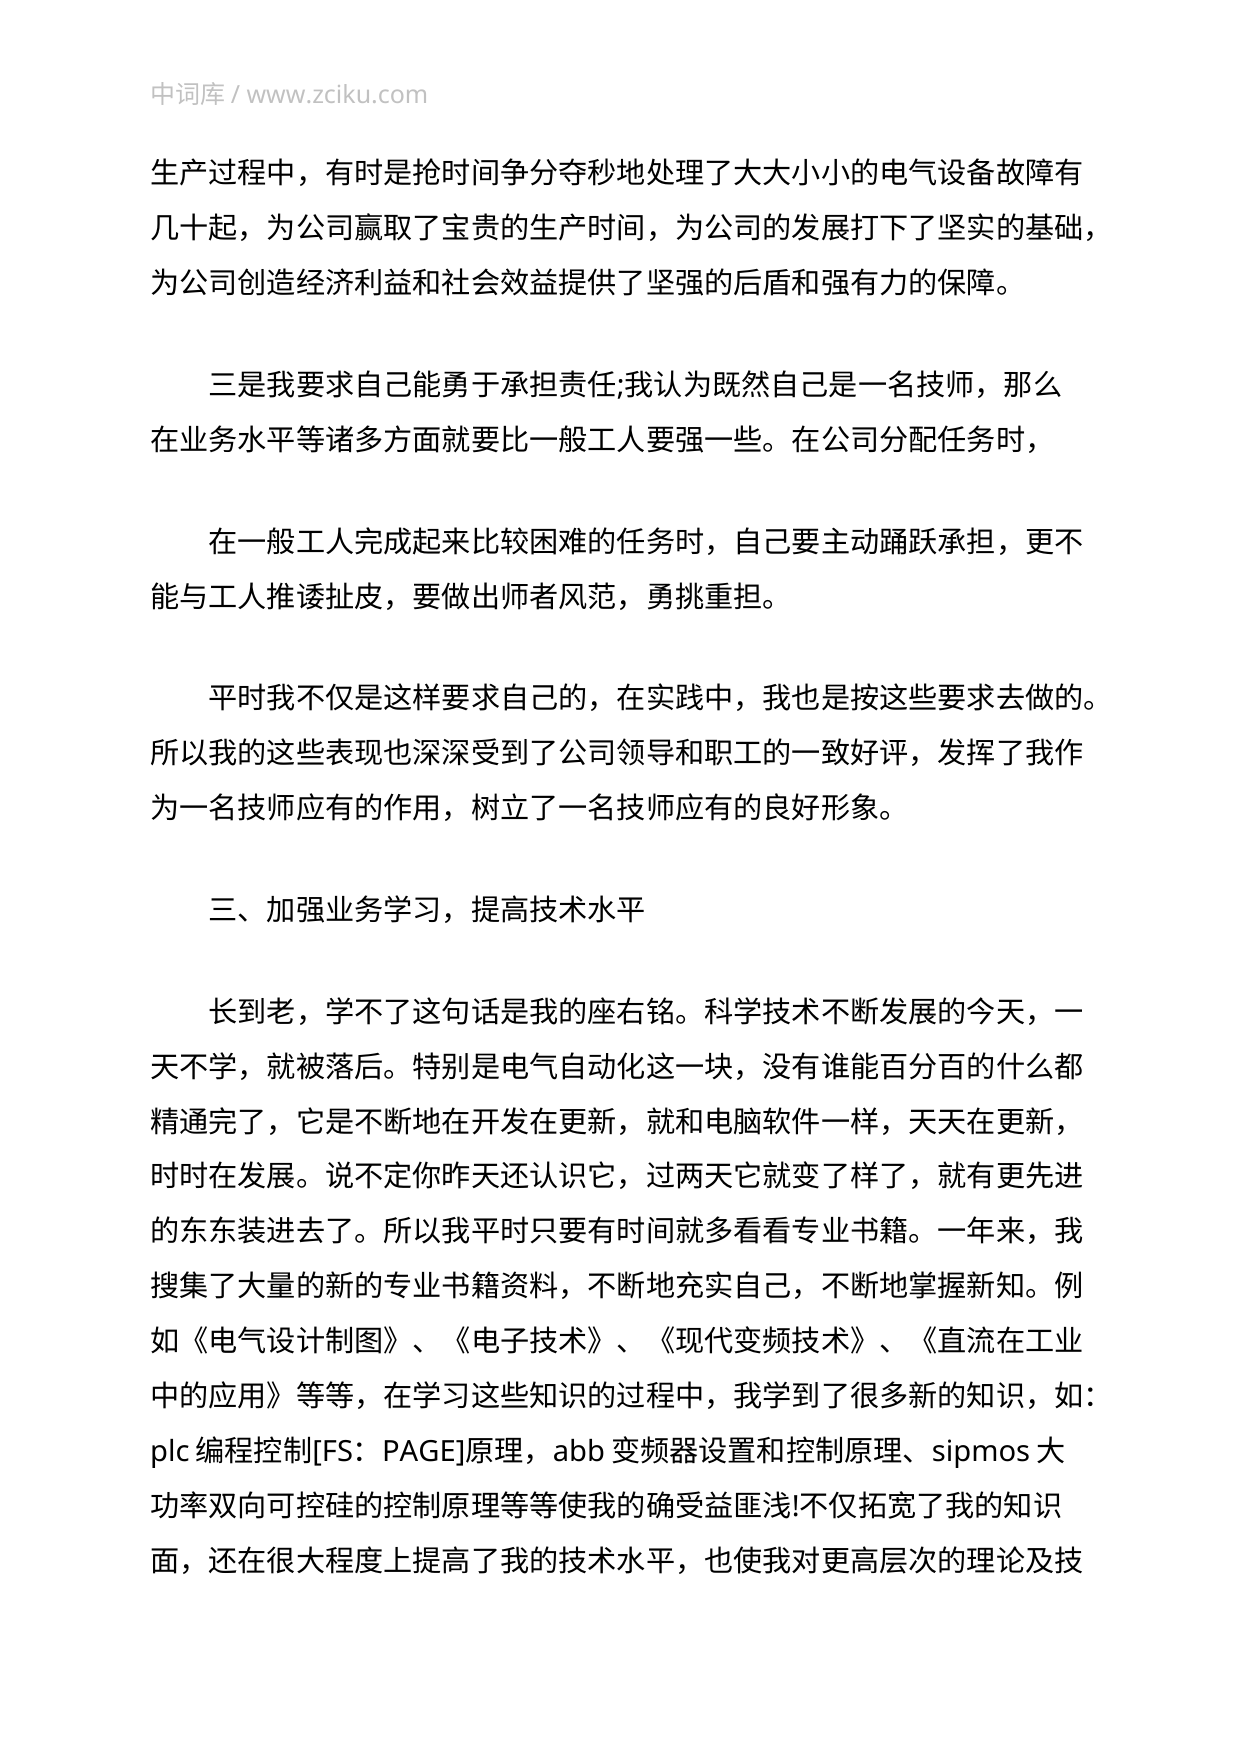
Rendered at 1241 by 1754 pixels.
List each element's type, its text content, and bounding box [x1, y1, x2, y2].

text 在一般工人完成起来比较困难的任务时，自己要主动踊跃承担，更不能与工人推诿扯皮，要做出师者风范，勇挑重担。 [150, 518, 1090, 616]
text 平时我不仅是这样要求自己的，在实践中，我也是按这些要求去做的。所以我的这些表现也深深受到了公司领导和职工的一致好评，发挥了我作为一名技师应有的作用，树立了一名技师应有的良好形象。 [150, 675, 1090, 827]
text 三是我要求自己能勇于承担责任;我认为既然自己是一名技师，那么在业务水平等诸多方面就要比一般工人要强一些。在公司分配任务时， [150, 362, 1090, 459]
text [150, 150, 1090, 302]
text 三、加强业务学习，提高技术水平 [150, 887, 1090, 929]
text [150, 988, 1090, 1580]
